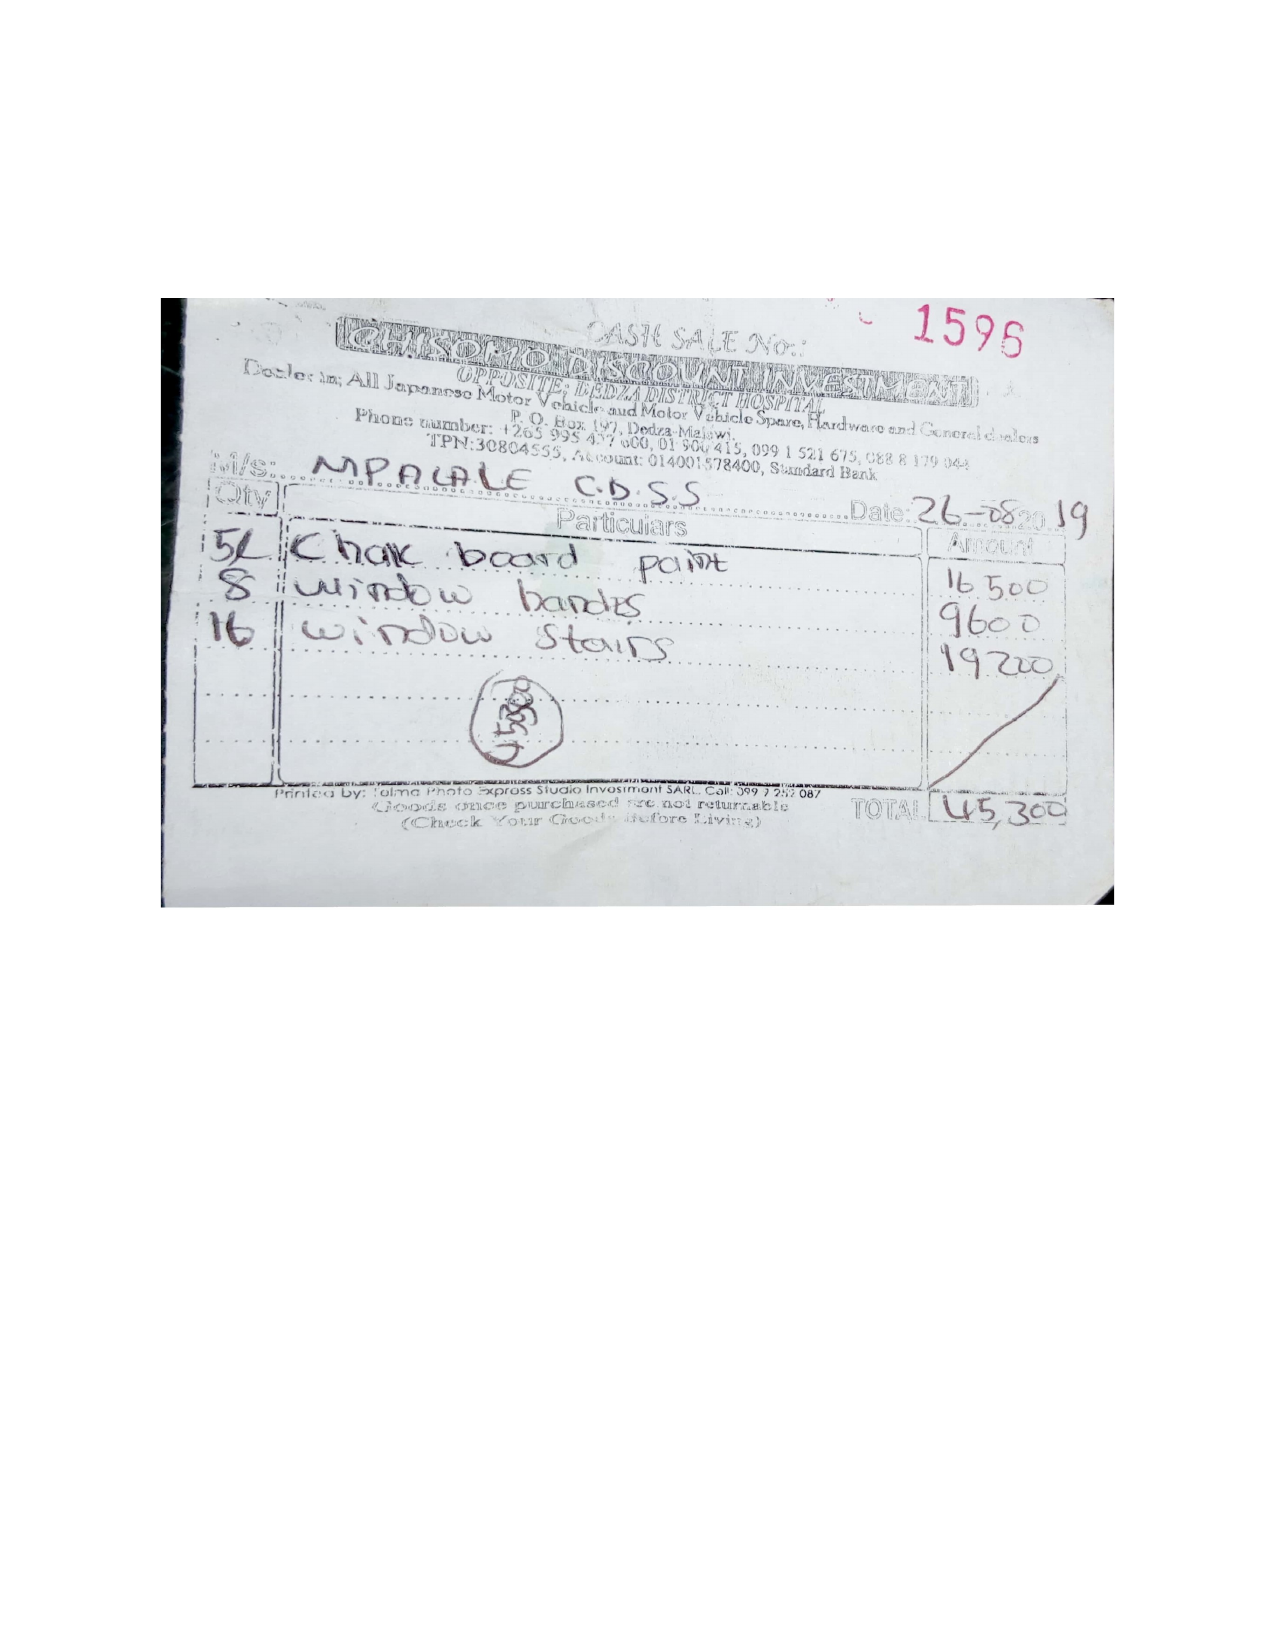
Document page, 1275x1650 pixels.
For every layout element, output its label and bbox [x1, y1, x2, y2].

picture [160, 298, 1115, 910]
